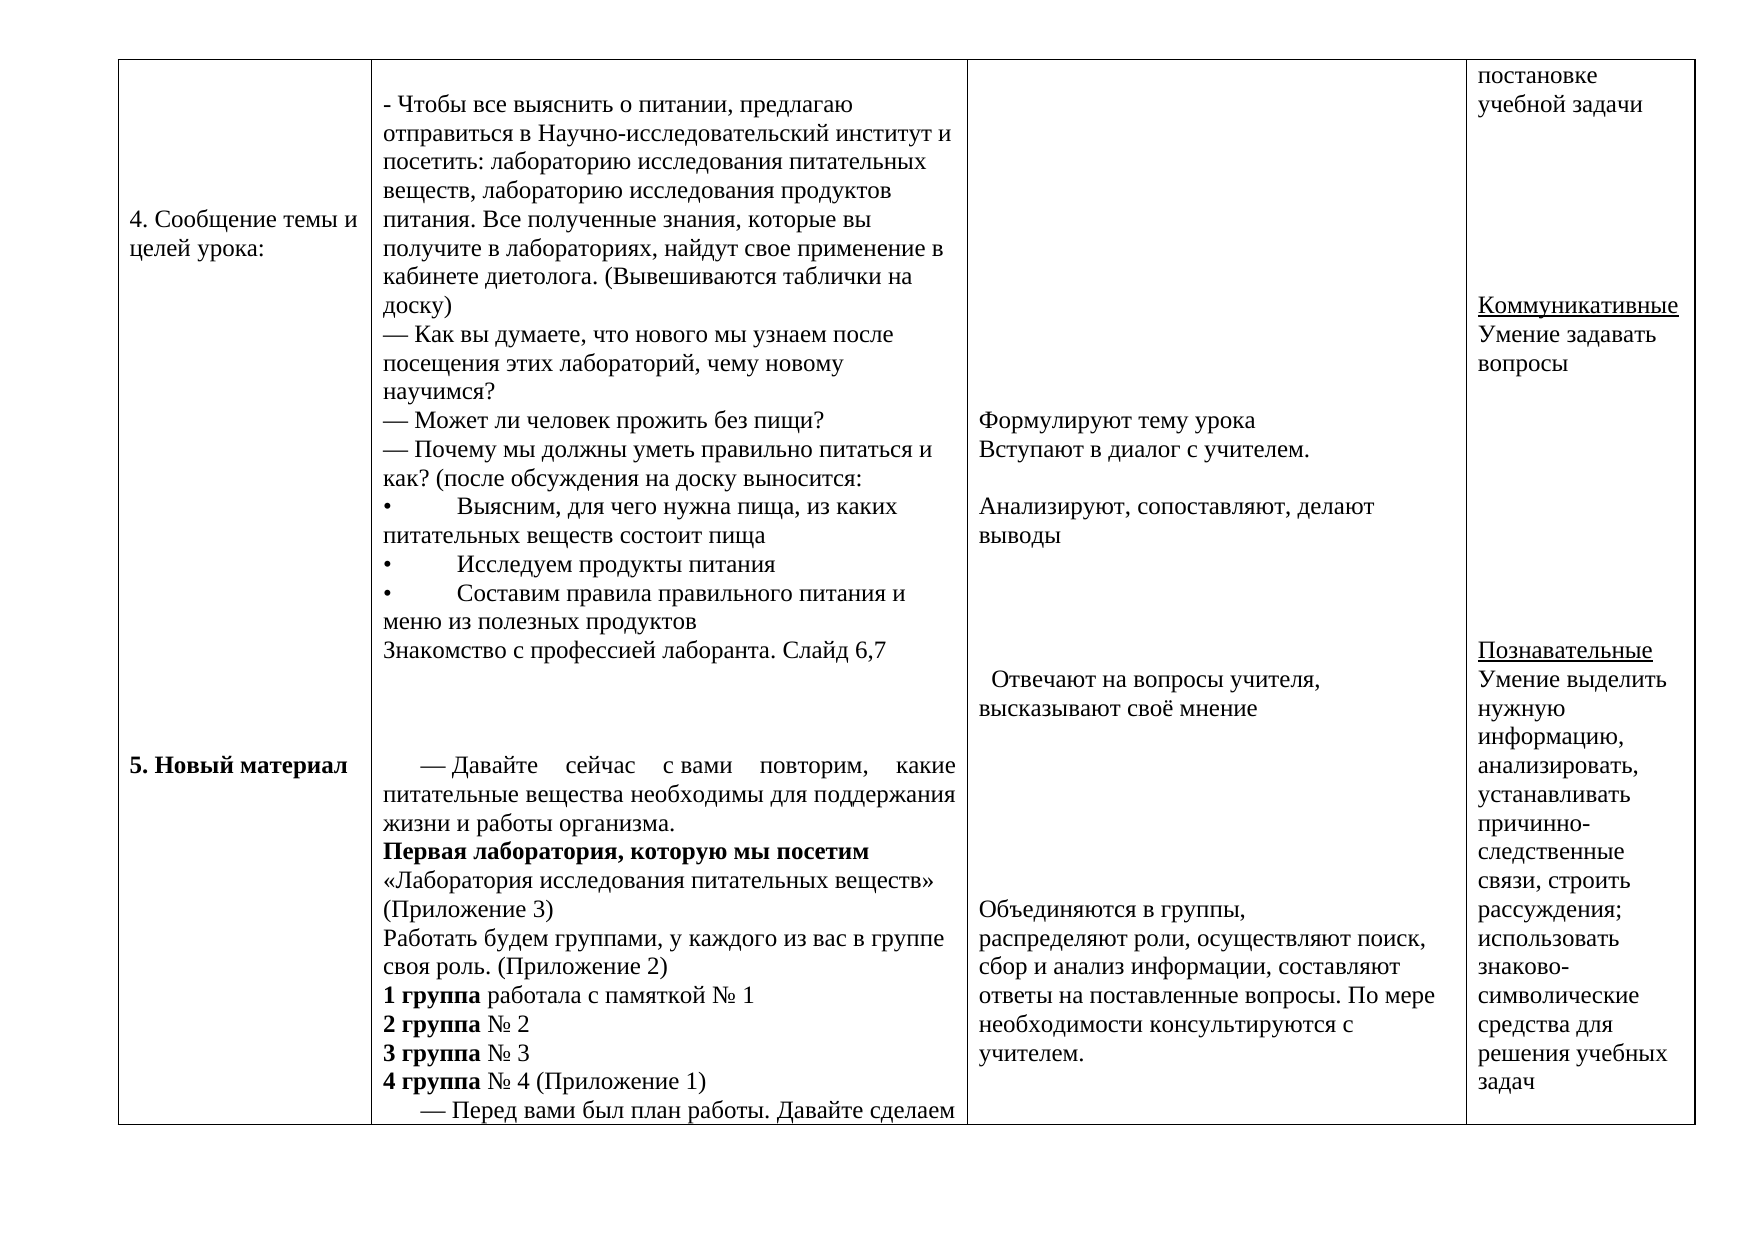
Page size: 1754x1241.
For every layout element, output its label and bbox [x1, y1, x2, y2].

table_cell [1467, 60, 1694, 1124]
table_cell [968, 60, 1466, 1124]
table_cell [372, 60, 967, 1124]
table_cell [119, 60, 371, 1124]
